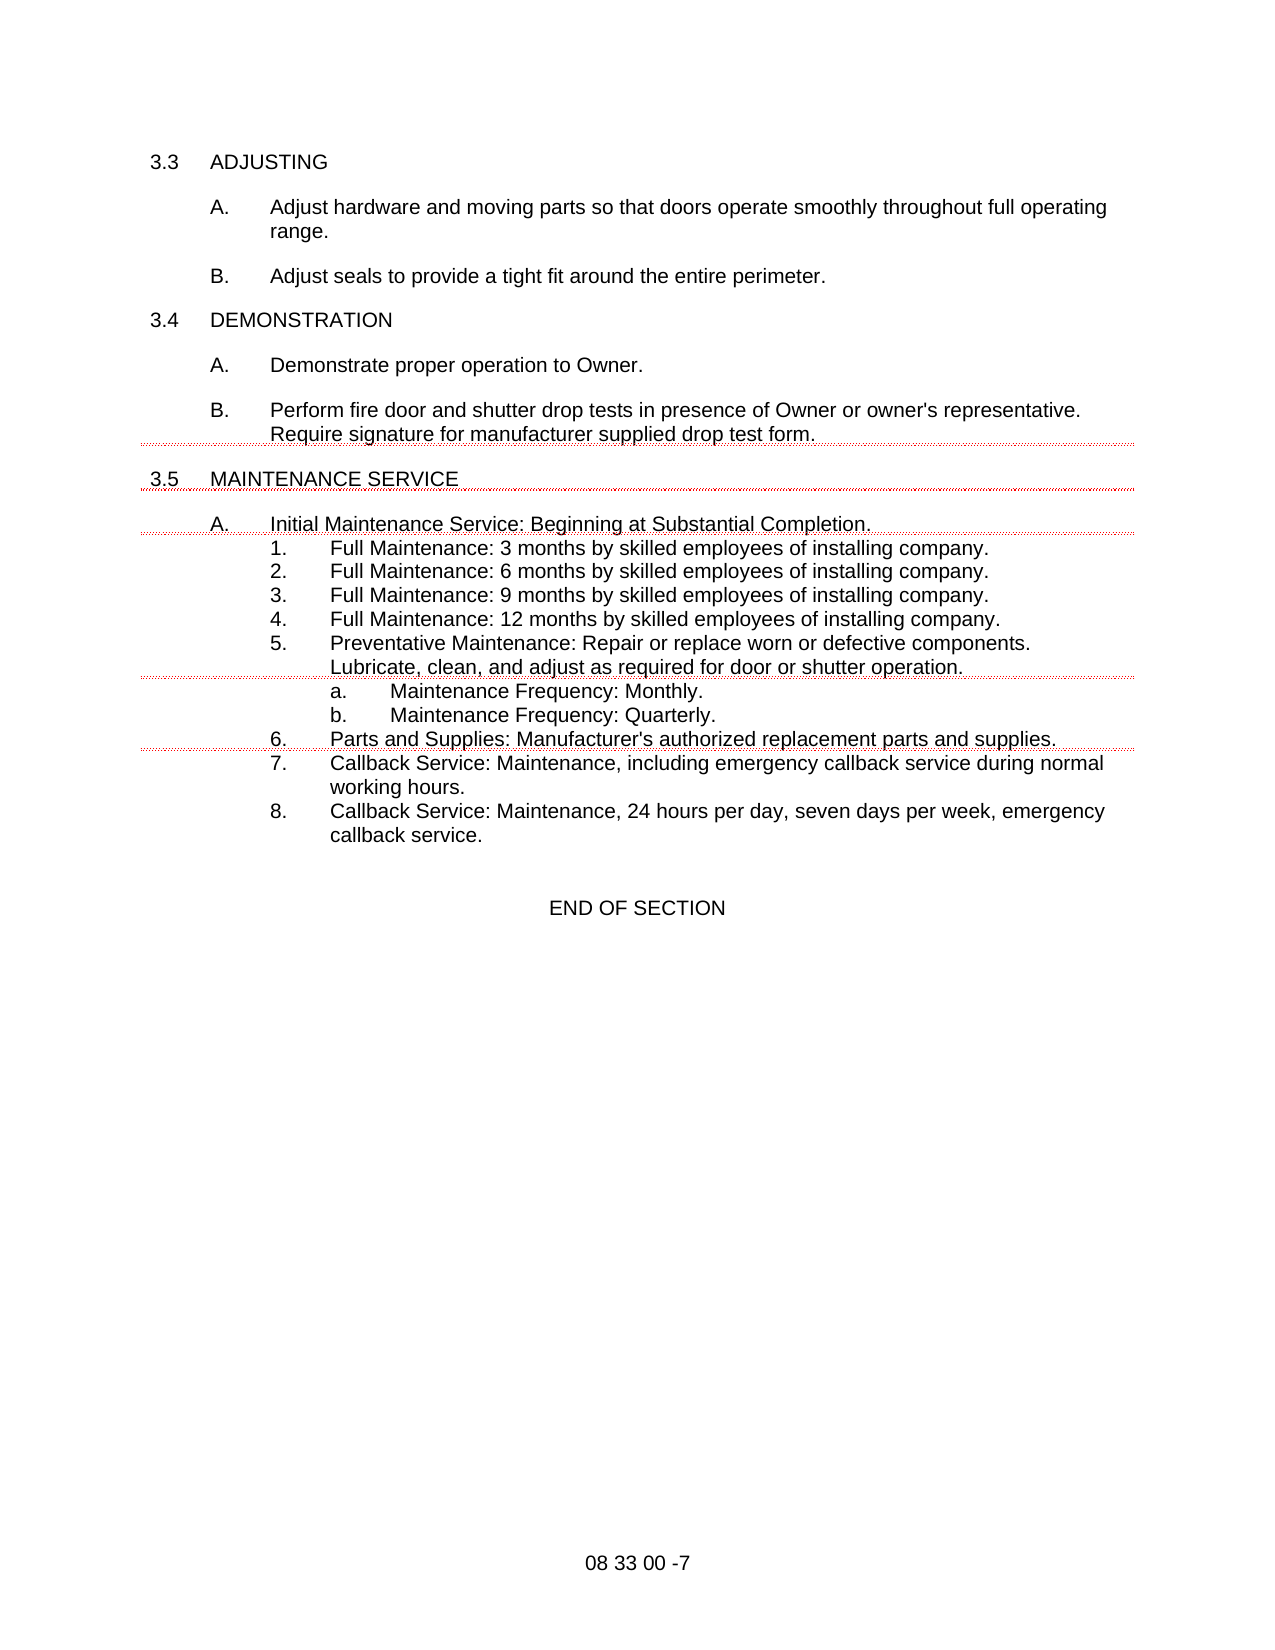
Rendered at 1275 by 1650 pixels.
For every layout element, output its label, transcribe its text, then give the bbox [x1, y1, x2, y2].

text Full Maintenance: 6 months by skilled employees of installing company. [270, 559, 1125, 583]
text Initial Maintenance Service: Beginning at Substantial Completion. [210, 511, 1125, 535]
text MAINTENANCE SERVICE [150, 467, 1125, 491]
text DEMONSTRATION [150, 308, 1125, 332]
text Demonstrate proper operation to Owner. [210, 353, 1125, 377]
text Callback Service: Maintenance, including emergency callback service during normal working hours. [270, 751, 1125, 799]
text END OF SECTION [150, 896, 1125, 920]
text Parts and Supplies: Manufacturer's authorized replacement parts and supplies. [270, 727, 1125, 751]
text Adjust hardware and moving parts so that doors operate smoothly throughout full operating range. [210, 195, 1125, 243]
text Full Maintenance: 12 months by skilled employees of installing company. [270, 607, 1125, 631]
text Maintenance Frequency: Quarterly. [330, 703, 1125, 727]
text Callback Service: Maintenance, 24 hours per day, seven days per week, emergency callback service. [270, 799, 1125, 847]
text Full Maintenance: 3 months by skilled employees of installing company. [270, 535, 1125, 559]
text ADJUSTING [150, 150, 1125, 174]
text Adjust seals to provide a tight fit around the entire perimeter. [210, 263, 1125, 287]
text Full Maintenance: 9 months by skilled employees of installing company. [270, 583, 1125, 607]
text Maintenance Frequency: Monthly. [330, 679, 1125, 703]
text Perform fire door and shutter drop tests in presence of Owner or owner's representative. Require signature for manufacturer supplied drop test form. [210, 398, 1125, 446]
text Preventative Maintenance: Repair or replace worn or defective components. Lubricate, clean, and adjust as required for door or shutter operation. [270, 631, 1125, 679]
